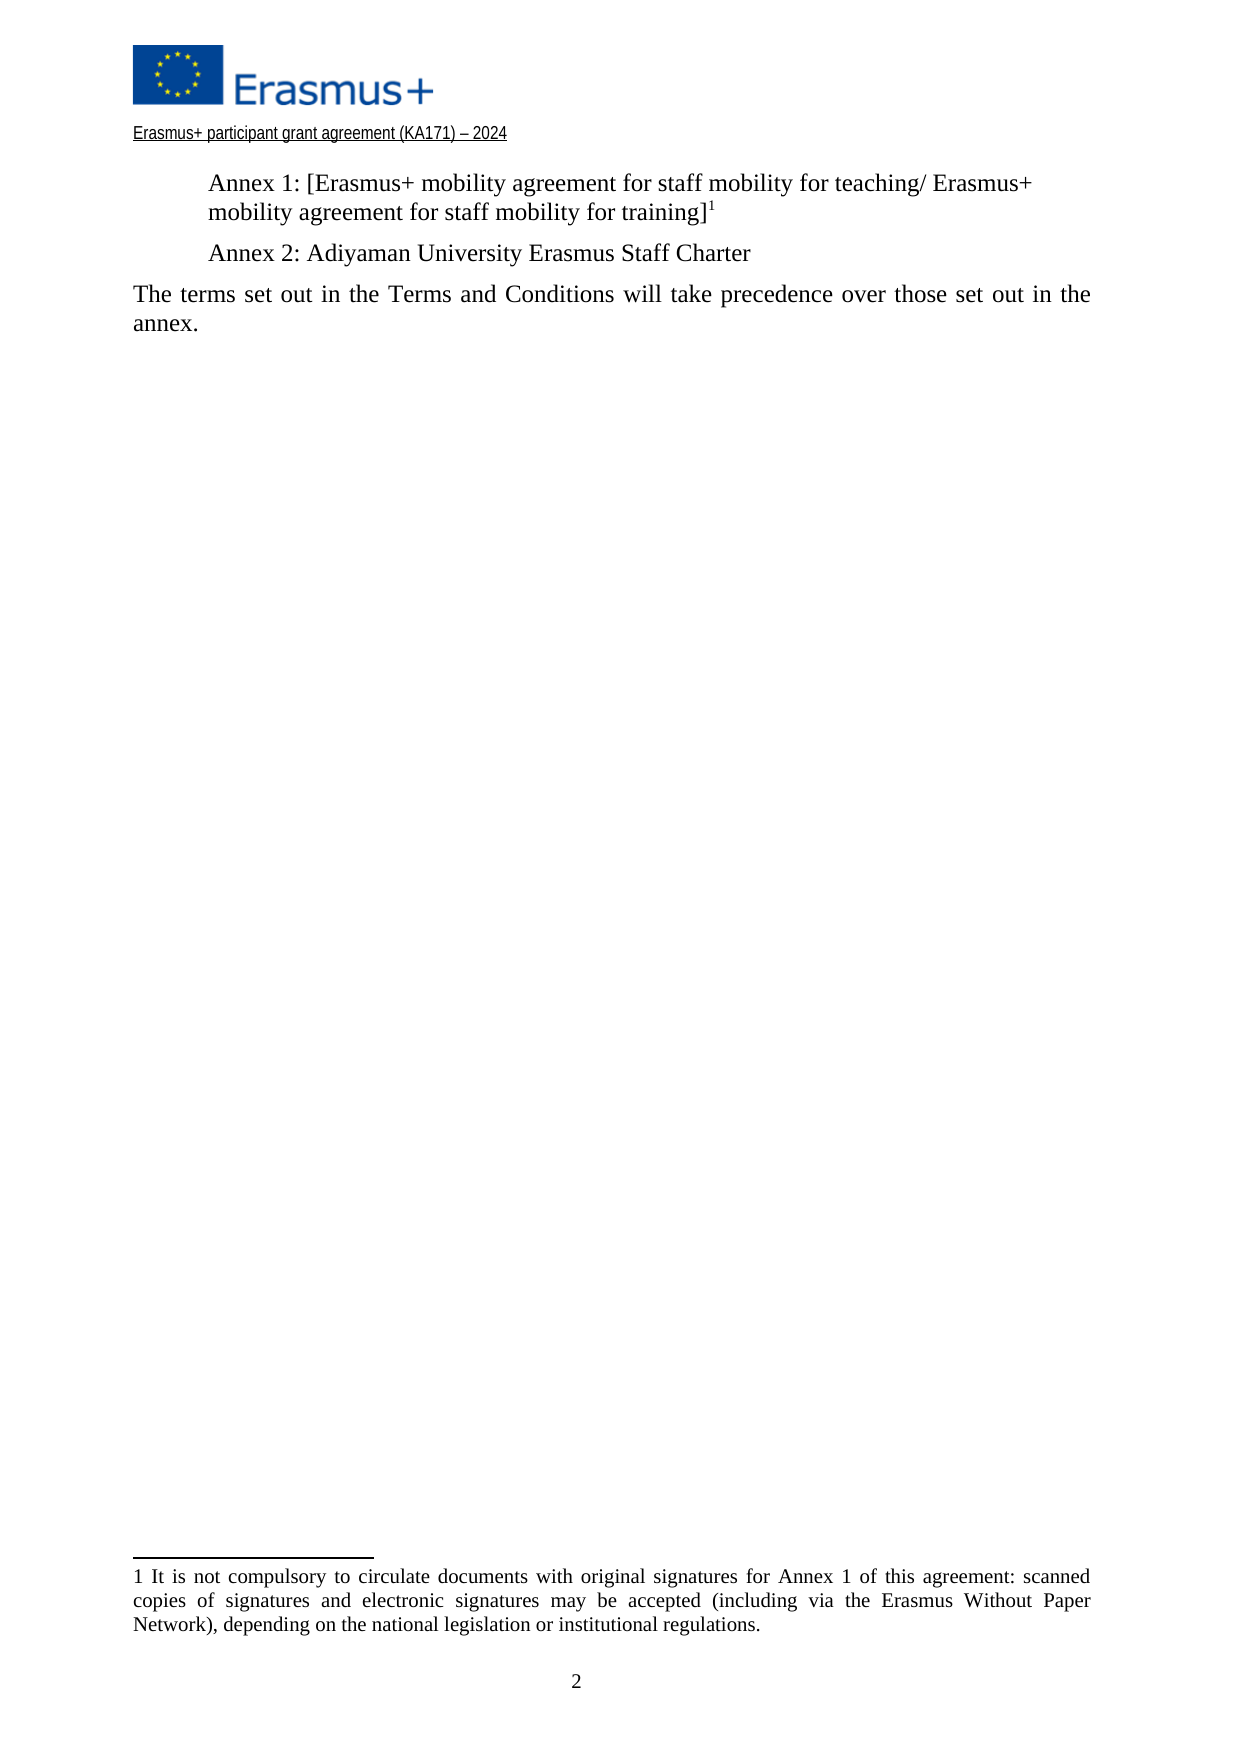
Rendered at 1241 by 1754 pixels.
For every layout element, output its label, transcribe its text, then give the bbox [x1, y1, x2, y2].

picture [132, 45, 434, 106]
text Annex 1: [Erasmus+ mobility agreement for staff mobility for teaching/ Erasmus+ mobility agreement for staff mobility for training] [208, 168, 1092, 226]
text Annex 2: Adiyaman University Erasmus Staff Charter [133, 238, 1092, 267]
text The terms set out in the Terms and Conditions will take precedence over those set out in the annex. [133, 279, 1092, 337]
